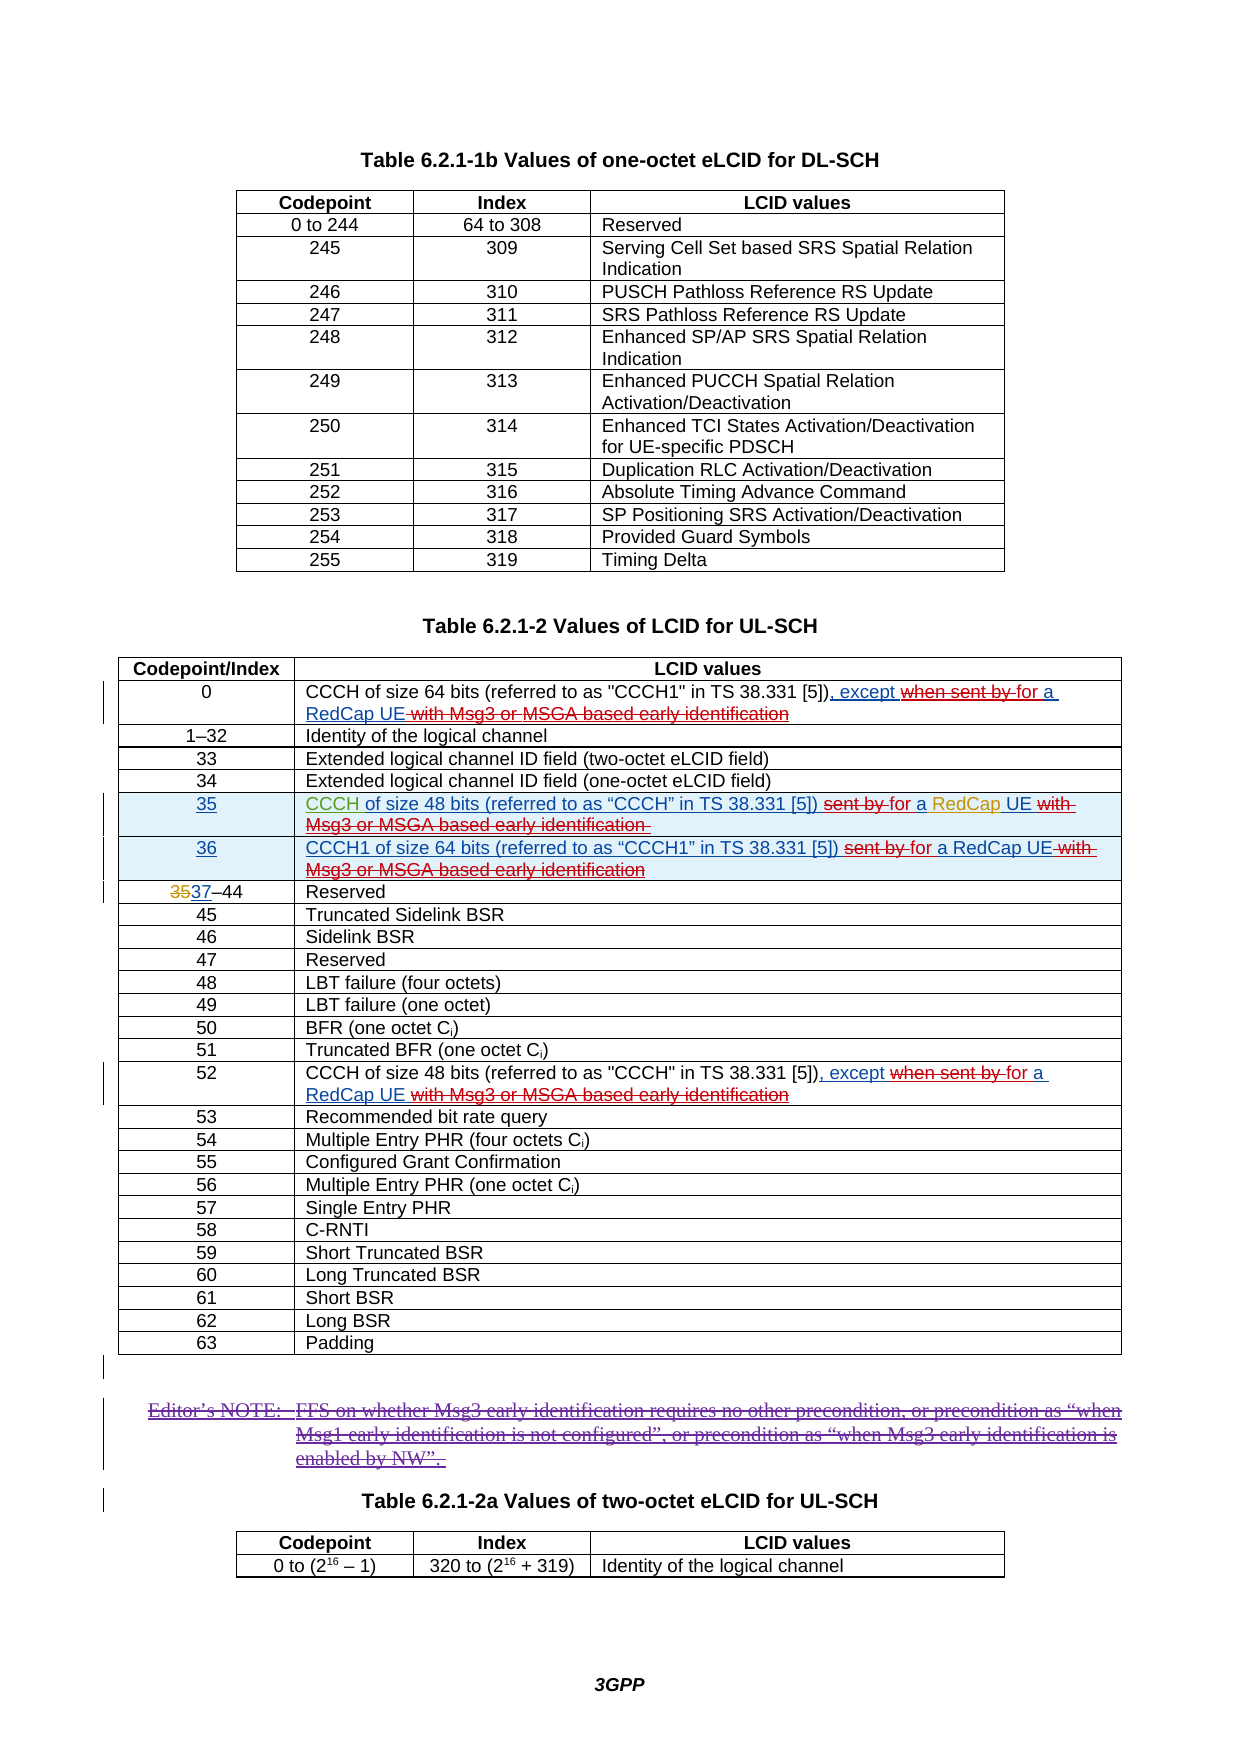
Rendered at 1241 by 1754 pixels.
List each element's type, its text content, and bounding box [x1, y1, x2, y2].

table_cell SP Positioning SRS Activation/Deactivation [591, 504, 1004, 525]
table_cell 246 [237, 281, 413, 302]
table_cell 314 [414, 414, 590, 457]
table_header Index [414, 1532, 590, 1554]
table_cell LBT failure (one octet) [295, 994, 1121, 1016]
table_cell 46 [119, 926, 294, 948]
table_cell 320 to (216 + 319) [414, 1555, 590, 1576]
table_header Codepoint [237, 191, 413, 213]
table_cell 59 [119, 1242, 294, 1263]
table_cell Extended logical channel ID field (two-octet eLCID field) [295, 748, 1121, 769]
table_cell Extended logical channel ID field (one-octet eLCID field) [295, 770, 1121, 792]
table_cell 313 [414, 370, 590, 413]
table_cell 315 [414, 459, 590, 480]
table_cell 316 [414, 481, 590, 503]
text Table 6.2.1-2 Values of LCID for UL-SCH [118, 614, 1122, 638]
table_cell 249 [237, 370, 413, 413]
table_cell 63 [119, 1332, 294, 1354]
table_cell 47 [119, 949, 294, 970]
table_cell 48 [119, 971, 294, 993]
table_cell Long BSR [295, 1310, 1121, 1331]
table_cell 49 [119, 994, 294, 1016]
table_cell 0 to 244 [237, 214, 413, 236]
table_cell Reserved [591, 214, 1004, 236]
table_cell 51 [119, 1039, 294, 1061]
table_cell PUSCH Pathloss Reference RS Update [591, 281, 1004, 302]
table_cell 64 to 308 [414, 214, 590, 236]
table_cell Enhanced TCI States Activation/Deactivation for UE-specific PDSCH [591, 414, 1004, 457]
table_cell 317 [414, 504, 590, 525]
table_cell Reserved [295, 949, 1121, 970]
table_cell 55 [119, 1151, 294, 1173]
table_cell 54 [119, 1129, 294, 1150]
table_header Index [414, 191, 590, 213]
table_cell Multiple Entry PHR (one octet Ci) [295, 1174, 1121, 1195]
table_header Codepoint/Index [119, 658, 294, 680]
table_header Codepoint [237, 1532, 413, 1554]
table_cell 250 [237, 414, 413, 457]
table_cell Enhanced PUCCH Spatial Relation Activation/Deactivation [591, 370, 1004, 413]
table_cell Truncated Sidelink BSR [295, 904, 1121, 925]
table_cell Serving Cell Set based SRS Spatial Relation Indication [591, 237, 1004, 280]
table_cell CCCH of size 48 bits (referred to as "CCCH" in TS 38.331 [5]) [295, 1062, 1121, 1105]
table_cell 45 [119, 904, 294, 925]
table_cell SRS Pathloss Reference RS Update [591, 304, 1004, 325]
table_cell 60 [119, 1264, 294, 1286]
table_cell 253 [237, 504, 413, 525]
table_cell –44 [119, 881, 294, 903]
table_cell 312 [414, 326, 590, 369]
text Table 6.2.1-2a Values of two-octet eLCID for UL-SCH [118, 1488, 1122, 1512]
table_cell Multiple Entry PHR (four octets Ci) [295, 1129, 1121, 1150]
table_cell Reserved [295, 881, 1121, 903]
table_cell CCCH of size 64 bits (referred to as "CCCH1" in TS 38.331 [5]) [295, 681, 1121, 724]
table_cell BFR (one octet Ci) [295, 1017, 1121, 1038]
text Table 6.2.1-1b Values of one-octet eLCID for DL-SCH [118, 148, 1122, 172]
table_cell 311 [414, 304, 590, 325]
table_cell 57 [119, 1196, 294, 1218]
table_cell 319 [414, 549, 590, 571]
table_cell 0 to (216 – 1) [237, 1555, 413, 1576]
table_cell 251 [237, 459, 413, 480]
table_cell Truncated BFR (one octet Ci) [295, 1039, 1121, 1061]
table_cell C-RNTI [295, 1219, 1121, 1241]
table_cell 248 [237, 326, 413, 369]
table_cell Padding [295, 1332, 1121, 1354]
table_cell 254 [237, 526, 413, 548]
table_cell 245 [237, 237, 413, 280]
table_header LCID values [295, 658, 1121, 680]
table_cell 33 [119, 748, 294, 769]
table_cell Provided Guard Symbols [591, 526, 1004, 548]
table_cell Identity of the logical channel [591, 1555, 1004, 1576]
table_cell Enhanced SP/AP SRS Spatial Relation Indication [591, 326, 1004, 369]
table_cell Configured Grant Confirmation [295, 1151, 1121, 1173]
table_cell 255 [237, 549, 413, 571]
table_cell 52 [119, 1062, 294, 1105]
table_cell 62 [119, 1310, 294, 1331]
table_cell Short BSR [295, 1287, 1121, 1308]
table_cell Sidelink BSR [295, 926, 1121, 948]
table_cell 56 [119, 1174, 294, 1195]
table_cell Absolute Timing Advance Command [591, 481, 1004, 503]
table_cell 0 [119, 681, 294, 724]
table_cell Duplication RLC Activation/Deactivation [591, 459, 1004, 480]
table_cell 58 [119, 1219, 294, 1241]
table_cell LBT failure (four octets) [295, 971, 1121, 993]
table_cell 252 [237, 481, 413, 503]
table_cell Recommended bit rate query [295, 1106, 1121, 1128]
table_cell Long Truncated BSR [295, 1264, 1121, 1286]
table_cell 50 [119, 1017, 294, 1038]
table_cell 310 [414, 281, 590, 302]
table_cell 247 [237, 304, 413, 325]
table_cell Identity of the logical channel [295, 725, 1121, 746]
table_cell 309 [414, 237, 590, 280]
table_header LCID values [591, 191, 1004, 213]
table_cell Timing Delta [591, 549, 1004, 571]
table_header LCID values [591, 1532, 1004, 1554]
table_cell Single Entry PHR [295, 1196, 1121, 1218]
table_cell 1–32 [119, 725, 294, 746]
table_cell 318 [414, 526, 590, 548]
table_cell 61 [119, 1287, 294, 1308]
table_cell Short Truncated BSR [295, 1242, 1121, 1263]
table_cell 34 [119, 770, 294, 792]
table_cell 53 [119, 1106, 294, 1128]
